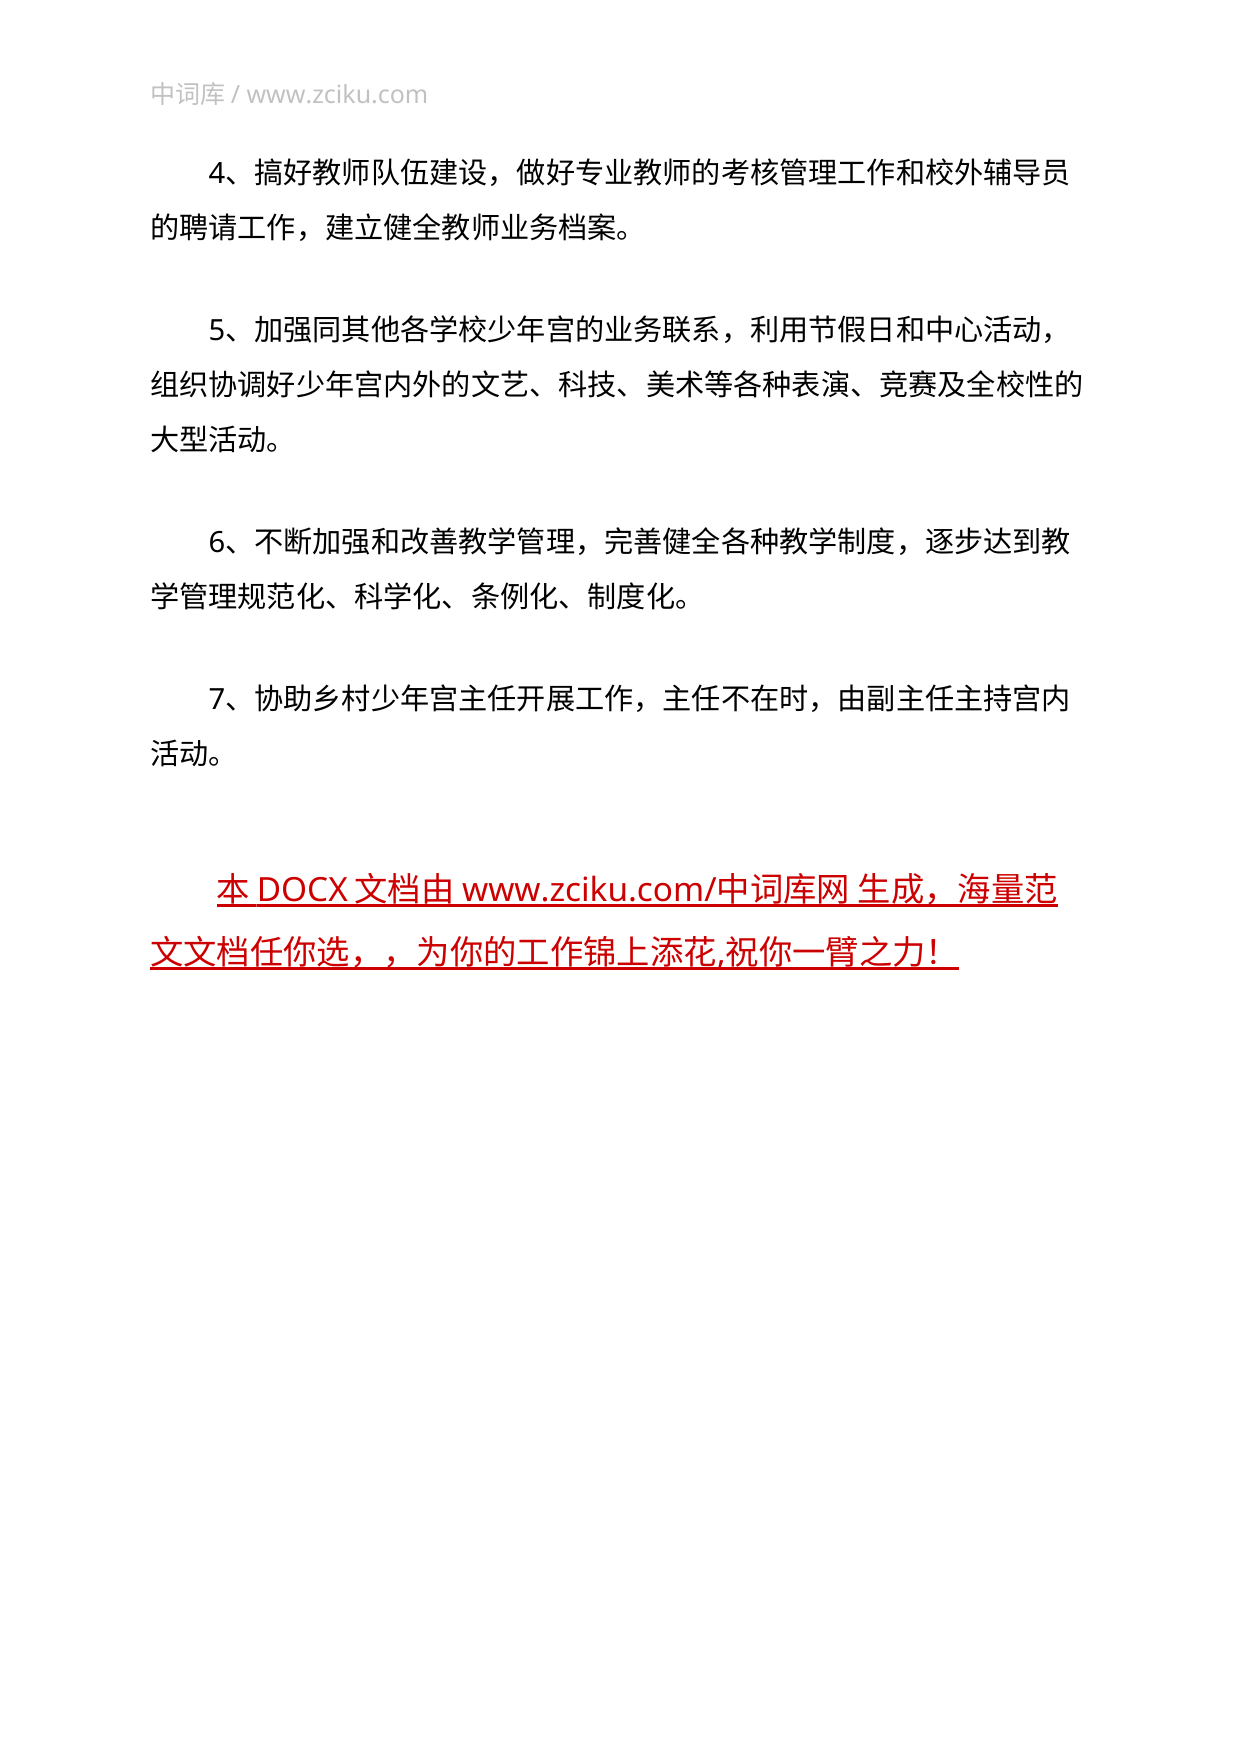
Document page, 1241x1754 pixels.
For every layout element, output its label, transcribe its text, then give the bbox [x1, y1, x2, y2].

text 本DOCX文档由 www.zciku.com/中词库网 生成，海量范文文档任你选，，为你的工作锦上添花,祝你一臂之力！ [150, 863, 1090, 974]
text 7、协助乡村少年宫主任开展工作，主任不在时，由副主任主持宫内活动。 [150, 675, 1090, 772]
text 5、加强同其他各学校少年宫的业务联系，利用节假日和中心活动，组织协调好少年宫内外的文艺、科技、美术等各种表演、竞赛及全校性的大型活动。 [150, 307, 1090, 459]
text 6、不断加强和改善教学管理，完善健全各种教学制度，逐步达到教学管理规范化、科学化、条例化、制度化。 [150, 518, 1090, 616]
text 4、搞好教师队伍建设，做好专业教师的考核管理工作和校外辅导员的聘请工作，建立健全教师业务档案。 [150, 150, 1090, 247]
